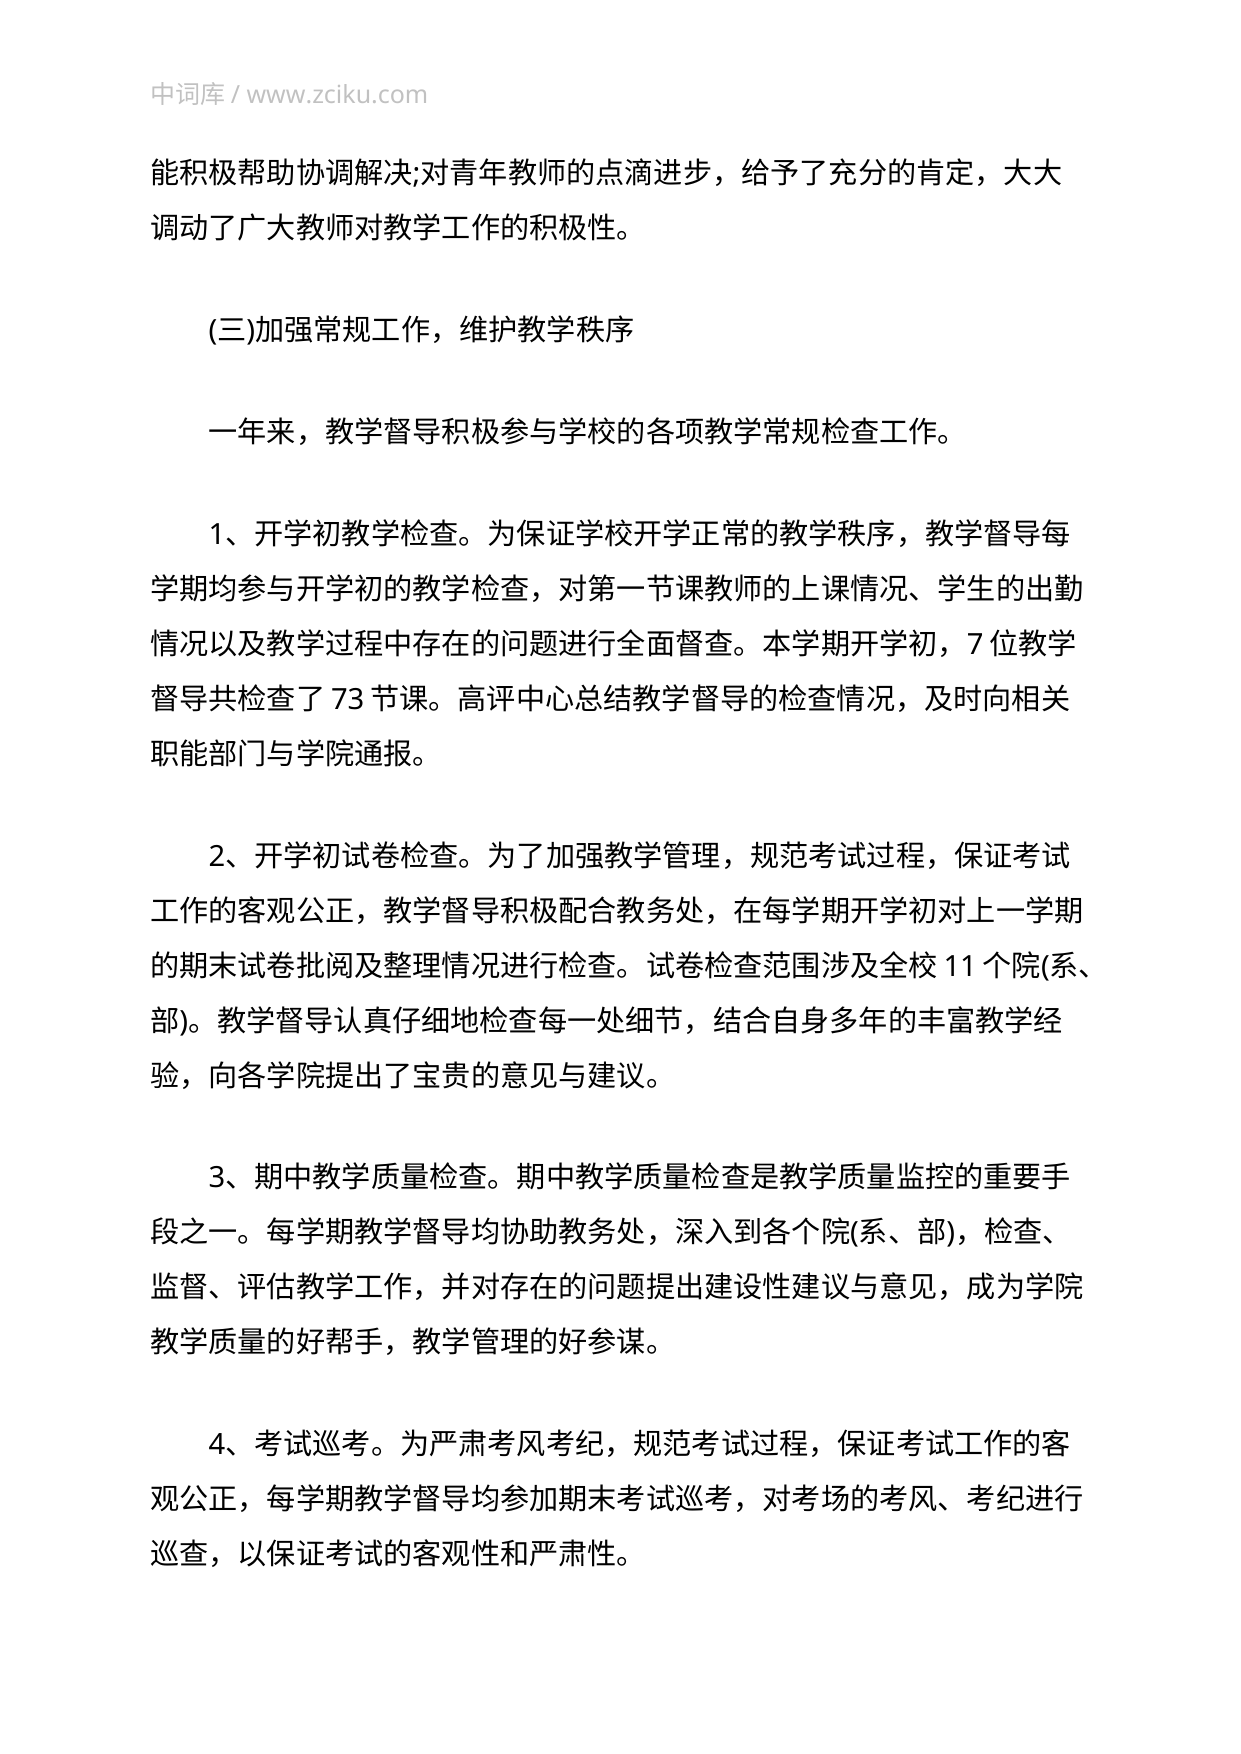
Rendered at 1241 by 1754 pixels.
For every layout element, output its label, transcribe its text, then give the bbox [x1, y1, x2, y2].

text 一年来，教学督导积极参与学校的各项教学常规检查工作。 [150, 409, 1090, 451]
text 3、期中教学质量检查。期中教学质量检查是教学质量监控的重要手段之一。每学期教学督导均协助教务处，深入到各个院(系、部)，检查、监督、评估教学工作，并对存在的问题提出建设性建议与意见，成为学院教学质量的好帮手，教学管理的好参谋。 [150, 1154, 1090, 1361]
text 4、考试巡考。为严肃考风考纪，规范考试过程，保证考试工作的客观公正，每学期教学督导均参加期末考试巡考，对考场的考风、考纪进行巡查，以保证考试的客观性和严肃性。 [150, 1421, 1090, 1573]
text 1、开学初教学检查。为保证学校开学正常的教学秩序，教学督导每学期均参与开学初的教学检查，对第一节课教师的上课情况、学生的出勤情况以及教学过程中存在的问题进行全面督查。本学期开学初，7位教学督导共检查了73节课。高评中心总结教学督导的检查情况，及时向相关职能部门与学院通报。 [150, 511, 1090, 773]
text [150, 150, 1090, 247]
text (三)加强常规工作，维护教学秩序 [150, 307, 1090, 349]
text 2、开学初试卷检查。为了加强教学管理，规范考试过程，保证考试工作的客观公正，教学督导积极配合教务处，在每学期开学初对上一学期的期末试卷批阅及整理情况进行检查。试卷检查范围涉及全校11个院(系、部)。教学督导认真仔细地检查每一处细节，结合自身多年的丰富教学经验，向各学院提出了宝贵的意见与建议。 [150, 832, 1090, 1094]
